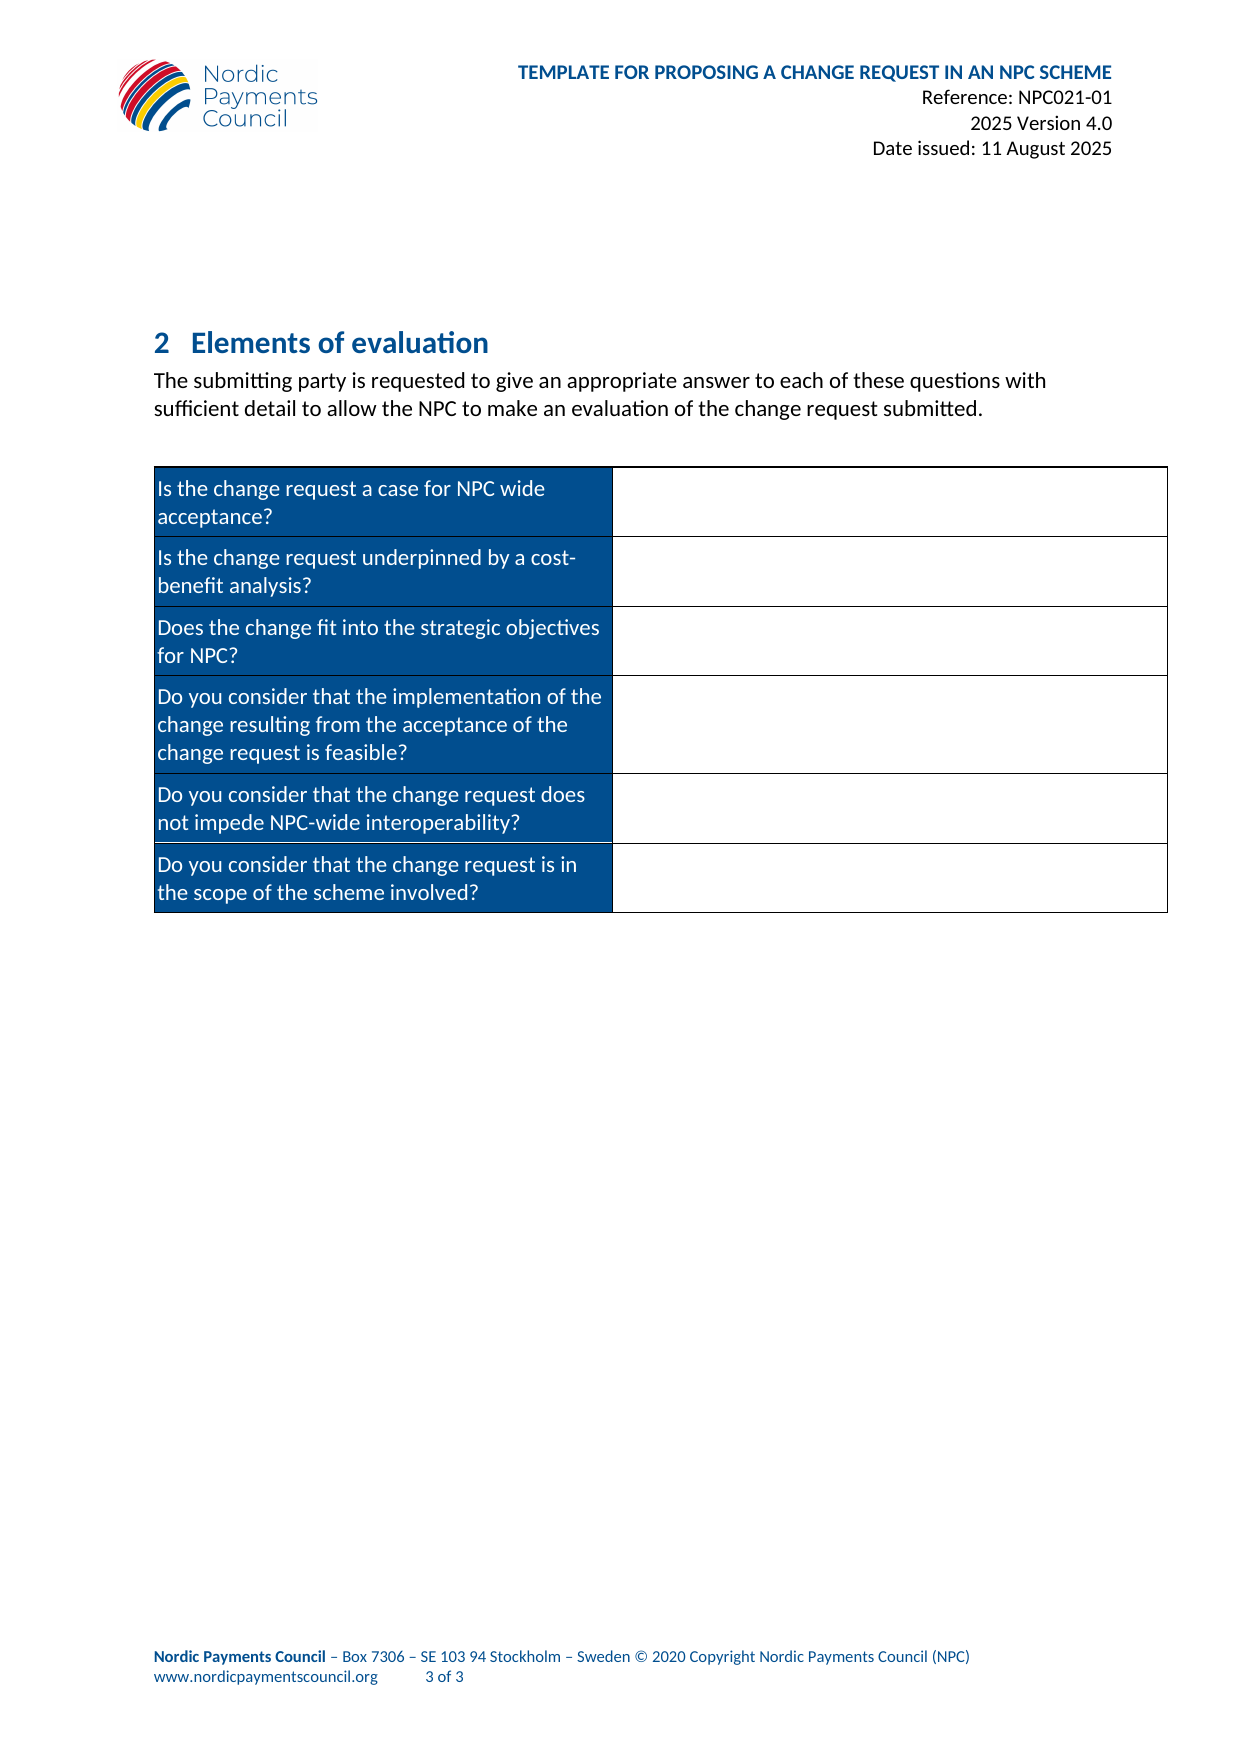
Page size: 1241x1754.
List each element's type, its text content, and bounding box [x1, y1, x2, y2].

table_header Is the change request a case for NPC wide acceptance? [155, 468, 612, 536]
table_cell Do you consider that the implementation of the change resulting from the acceptance of the change request is feasible? [155, 676, 612, 773]
table_cell Is the change request underpinned by a cost-benefit analysis? [155, 537, 612, 606]
table_cell [613, 537, 1167, 606]
table_cell [613, 844, 1167, 912]
table_cell [613, 676, 1167, 773]
table_cell Do you consider that the change request is in the scope of the scheme involved? [155, 844, 612, 912]
table_cell [613, 607, 1167, 675]
table_header [613, 468, 1167, 536]
table_cell Does the change fit into the strategic objectives for NPC? [155, 607, 612, 675]
table_cell Do you consider that the change request does not impede NPC-wide interoperability? [155, 774, 612, 842]
table_cell [613, 774, 1167, 842]
text The submitting party is requested to give an appropriate answer to each of these questions with sufficient detail to allow the NPC to make an evaluation of the change request submitted. [153, 366, 1122, 422]
subtitle Elements of evaluation [153, 323, 1122, 362]
picture [117, 59, 319, 132]
